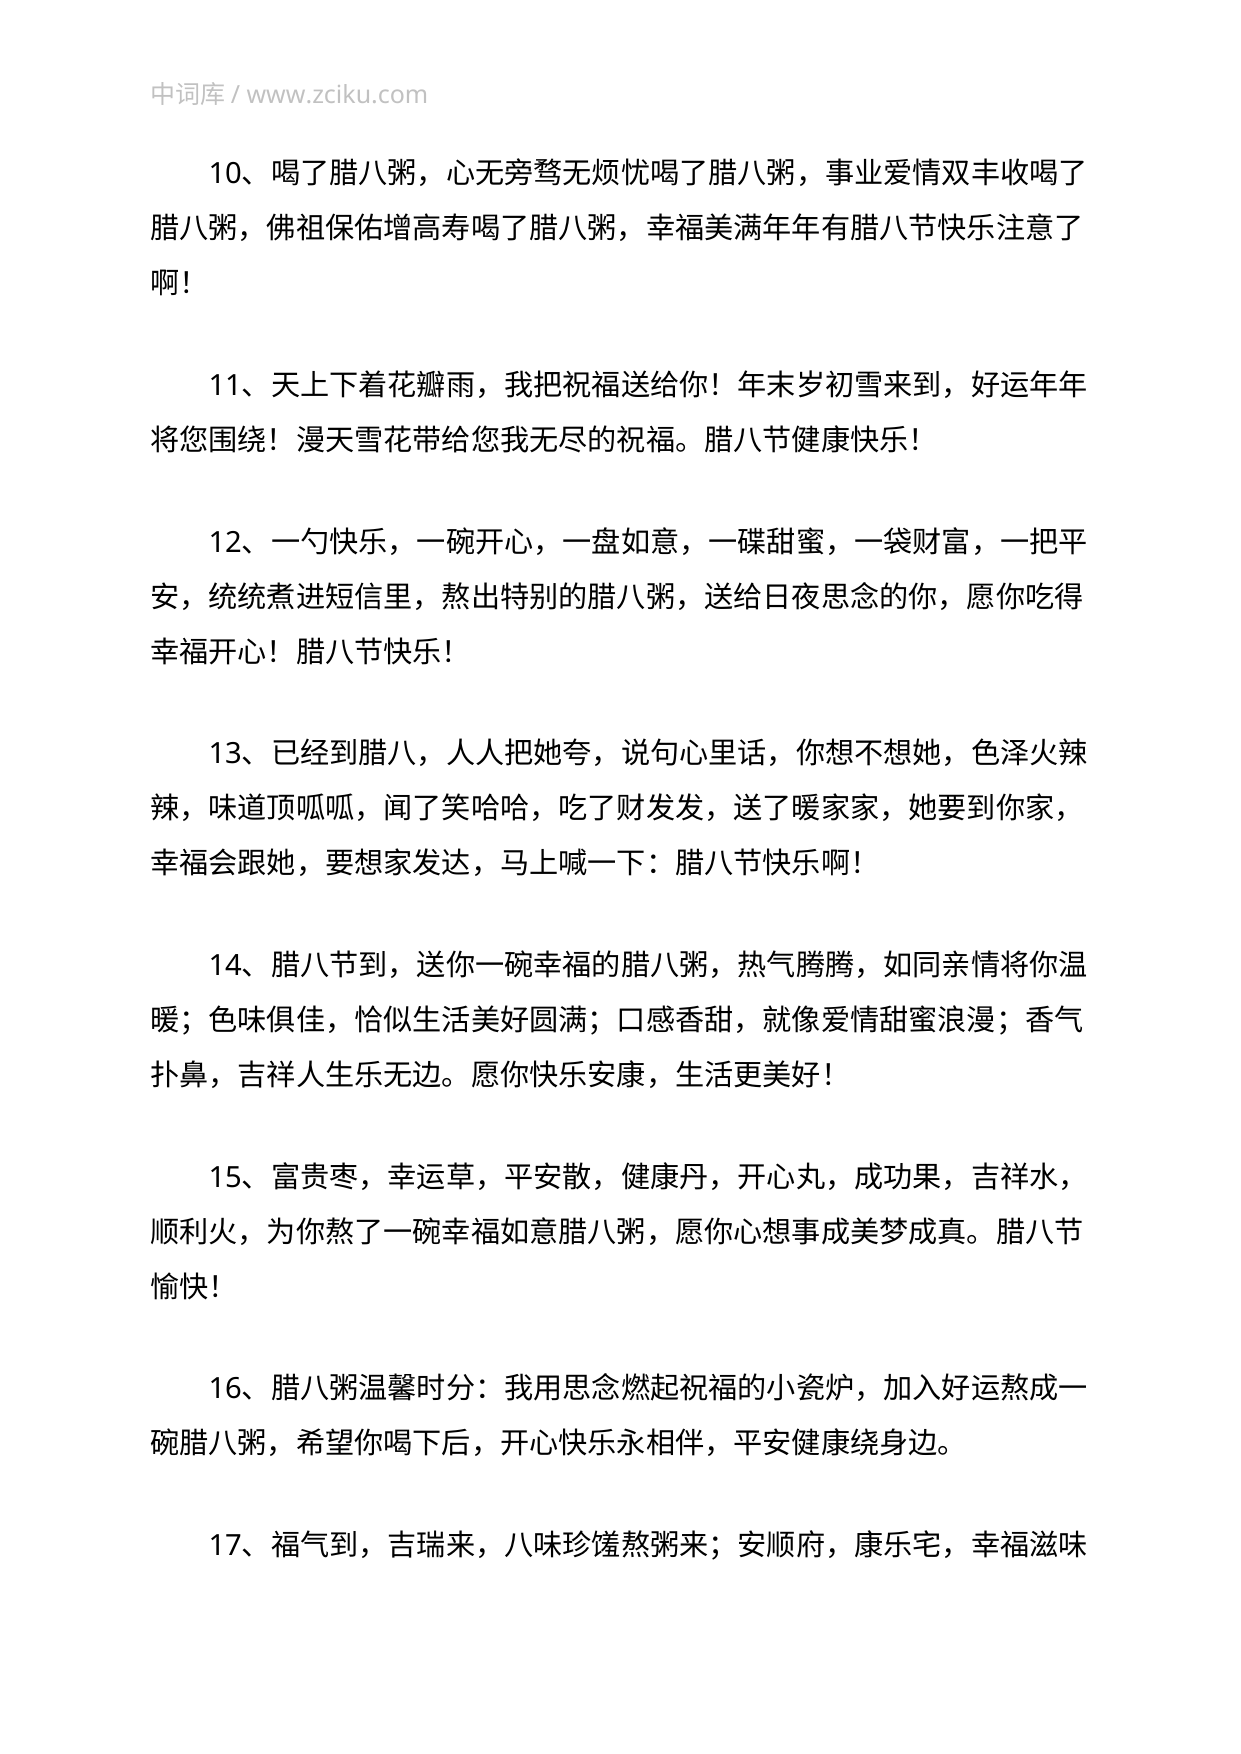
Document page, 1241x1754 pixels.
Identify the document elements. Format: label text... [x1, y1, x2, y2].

text 12、一勺快乐，一碗开心，一盘如意，一碟甜蜜，一袋财富，一把平安，统统煮进短信里，熬出特别的腊八粥，送给日夜思念的你，愿你吃得幸福开心！腊八节快乐！ [150, 518, 1090, 671]
text 11、天上下着花瓣雨，我把祝福送给你！年末岁初雪来到，好运年年将您围绕！漫天雪花带给您我无尽的祝福。腊八节健康快乐！ [150, 362, 1090, 459]
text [150, 1522, 1090, 1564]
text 14、腊八节到，送你一碗幸福的腊八粥，热气腾腾，如同亲情将你温暖；色味俱佳，恰似生活美好圆满；口感香甜，就像爱情甜蜜浪漫；香气扑鼻，吉祥人生乐无边。愿你快乐安康，生活更美好！ [150, 942, 1090, 1094]
text 16、腊八粥温馨时分：我用思念燃起祝福的小瓷炉，加入好运熬成一碗腊八粥，希望你喝下后，开心快乐永相伴，平安健康绕身边。 [150, 1365, 1090, 1462]
text 15、富贵枣，幸运草，平安散，健康丹，开心丸，成功果，吉祥水，顺利火，为你熬了一碗幸福如意腊八粥，愿你心想事成美梦成真。腊八节愉快！ [150, 1153, 1090, 1306]
text 10、喝了腊八粥，心无旁骛无烦忧喝了腊八粥，事业爱情双丰收喝了腊八粥，佛祖保佑增高寿喝了腊八粥，幸福美满年年有腊八节快乐注意了啊！ [150, 150, 1090, 302]
text 13、已经到腊八，人人把她夸，说句心里话，你想不想她，色泽火辣辣，味道顶呱呱，闻了笑哈哈，吃了财发发，送了暖家家，她要到你家，幸福会跟她，要想家发达，马上喊一下：腊八节快乐啊！ [150, 730, 1090, 882]
